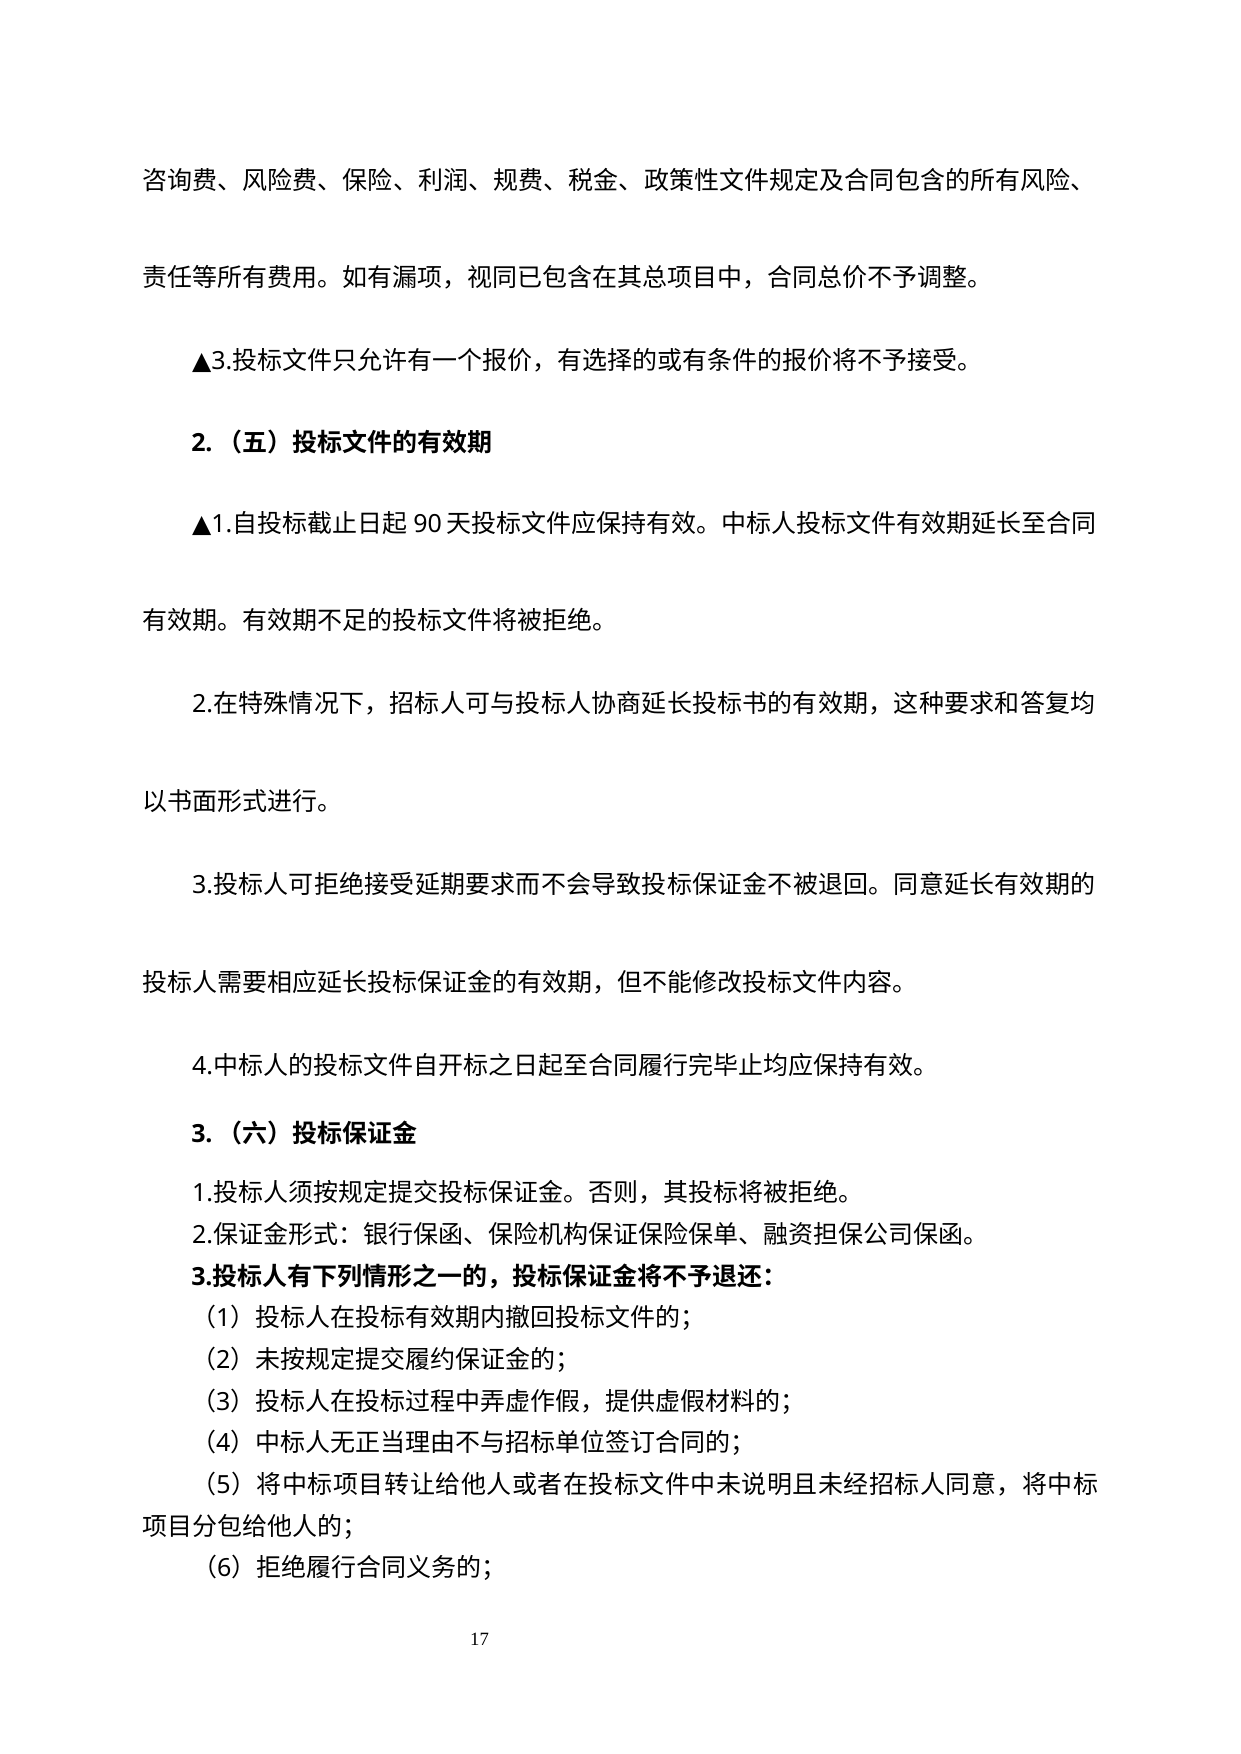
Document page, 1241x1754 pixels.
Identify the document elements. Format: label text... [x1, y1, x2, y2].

text ▲3.投标文件只允许有一个报价，有选择的或有条件的报价将不予接受。 [142, 326, 1098, 391]
text 3.投标人有下列情形之一的，投标保证金将不予退还： [142, 1252, 1098, 1293]
text ▲1.自投标截止日起 90天投标文件应保持有效。中标人投标文件有效期延长至合同有效期。有效期不足的投标文件将被拒绝。 [142, 489, 1098, 651]
list （五）投标文件的有效期 [142, 422, 1098, 458]
text 2.保证金形式：银行保函、保险机构保证保险保单、融资担保公司保函。 [142, 1210, 1098, 1252]
list （六）投标保证金 [142, 1114, 1098, 1150]
text （6）拒绝履行合同义务的； [142, 1543, 1098, 1585]
text （2）未按规定提交履约保证金的； [142, 1335, 1098, 1377]
text （4）中标人无正当理由不与招标单位签订合同的； [142, 1418, 1098, 1460]
text （5）将中标项目转让给他人或者在投标文件中未说明且未经招标人同意，将中标项目分包给他人的； [142, 1460, 1098, 1543]
text （1）投标人在投标有效期内撤回投标文件的； [142, 1293, 1098, 1335]
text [142, 146, 1098, 308]
text （3）投标人在投标过程中弄虚作假，提供虚假材料的； [142, 1377, 1098, 1418]
text 4.中标人的投标文件自开标之日起至合同履行完毕止均应保持有效。 [142, 1031, 1098, 1096]
text 2.在特殊情况下，招标人可与投标人协商延长投标书的有效期，这种要求和答复均以书面形式进行。 [142, 669, 1098, 832]
text 1.投标人须按规定提交投标保证金。否则，其投标将被拒绝。 [142, 1168, 1098, 1210]
text 3.投标人可拒绝接受延期要求而不会导致投标保证金不被退回。同意延长有效期的投标人需要相应延长投标保证金的有效期，但不能修改投标文件内容。 [142, 850, 1098, 1013]
